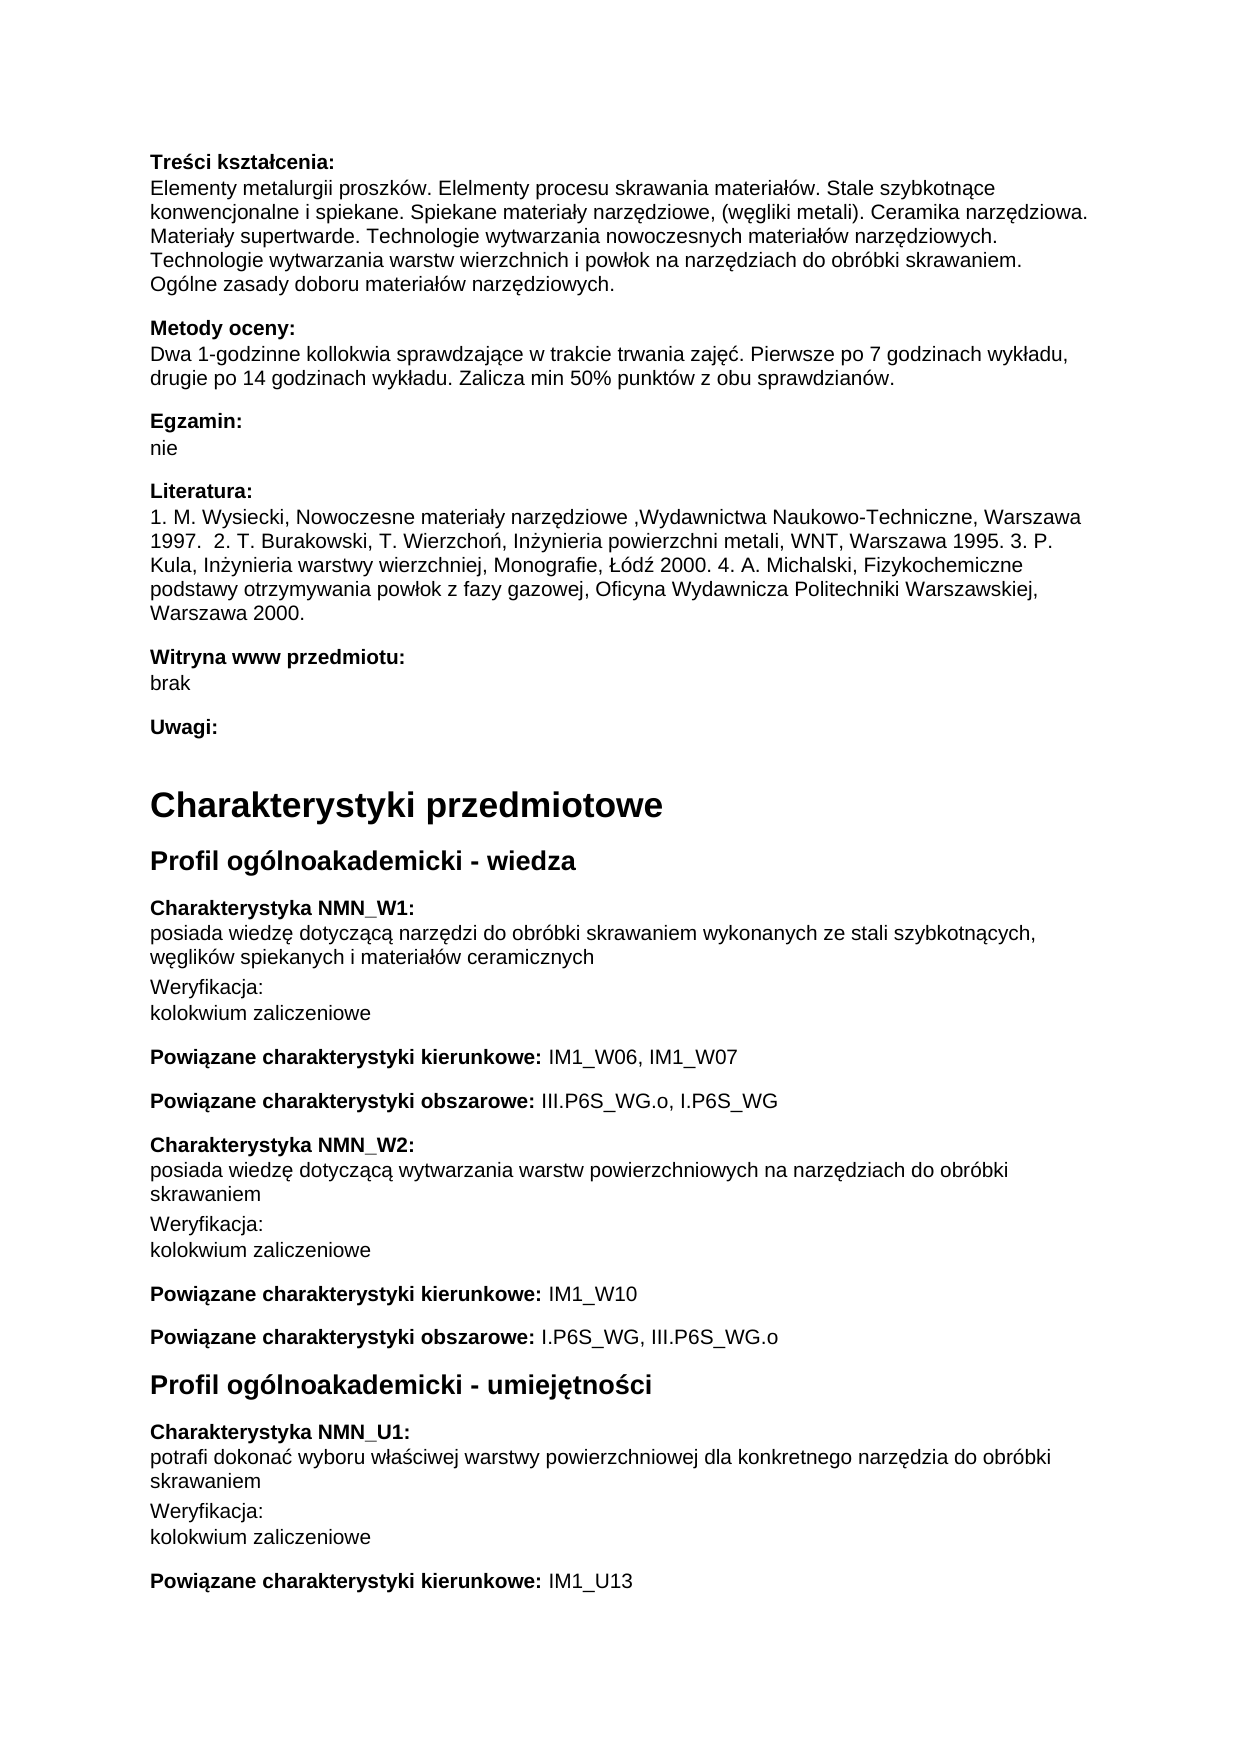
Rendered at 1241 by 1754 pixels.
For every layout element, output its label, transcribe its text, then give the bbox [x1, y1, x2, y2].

text kolokwium zaliczeniowe [150, 1001, 1090, 1025]
subtitle Profil ogólnoakademicki - wiedza [150, 845, 1090, 876]
text posiada wiedzę dotyczącą wytwarzania warstw powierzchniowych na narzędziach do obróbki skrawaniem [150, 1157, 1090, 1205]
text Charakterystyka NMN_W1: [150, 896, 1090, 920]
text brak [150, 671, 1090, 695]
text Powiązane charakterystyki kierunkowe: IM1_U13 [150, 1569, 1090, 1593]
text Powiązane charakterystyki kierunkowe: IM1_W10 [150, 1281, 1090, 1305]
text Witryna www przedmiotu: [150, 645, 1090, 669]
text Uwagi: [150, 714, 1090, 738]
text Charakterystyka NMN_U1: [150, 1420, 1090, 1444]
text kolokwium zaliczeniowe [150, 1525, 1090, 1549]
text Powiązane charakterystyki obszarowe: III.P6S_WG.o, I.P6S_WG [150, 1089, 1090, 1113]
text Weryfikacja: [150, 1499, 1090, 1523]
text Charakterystyka NMN_W2: [150, 1132, 1090, 1156]
text Dwa 1-godzinne kollokwia sprawdzające w trakcie trwania zajęć. Pierwsze po 7 godzinach wykładu, drugie po 14 godzinach wykładu. Zalicza min 50% punktów z obu sprawdzianów. [150, 342, 1090, 389]
text posiada wiedzę dotyczącą narzędzi do obróbki skrawaniem wykonanych ze stali szybkotnących, węglików spiekanych i materiałów ceramicznych [150, 921, 1090, 969]
text Treści kształcenia: [150, 150, 1090, 174]
subtitle Charakterystyki przedmiotowe [150, 784, 1090, 825]
text potrafi dokonać wyboru właściwej warstwy powierzchniowej dla konkretnego narzędzia do obróbki skrawaniem [150, 1445, 1090, 1493]
text Metody oceny: [150, 316, 1090, 339]
text 1. M. Wysiecki, Nowoczesne materiały narzędziowe ,Wydawnictwa Naukowo-Techniczne, Warszawa 1997. 2. T. Burakowski, T. Wierzchoń, Inżynieria powierzchni metali, WNT, Warszawa 1995. 3. P. Kula, Inżynieria warstwy wierzchniej, Monografie, Łódź 2000. 4. A. Michalski, Fizykochemiczne podstawy otrzymywania powłok z fazy gazowej, Oficyna Wydawnicza Politechniki Warszawskiej, Warszawa 2000. [150, 505, 1090, 625]
text kolokwium zaliczeniowe [150, 1238, 1090, 1262]
text Elementy metalurgii proszków. Elelmenty procesu skrawania materiałów. Stale szybkotnące konwencjonalne i spiekane. Spiekane materiały narzędziowe, (węgliki metali). Ceramika narzędziowa. Materiały supertwarde. Technologie wytwarzania nowoczesnych materiałów narzędziowych. Technologie wytwarzania warstw wierzchnich i powłok na narzędziach do obróbki skrawaniem. Ogólne zasady doboru materiałów narzędziowych. [150, 176, 1090, 296]
text Weryfikacja: [150, 975, 1090, 999]
text Egzamin: [150, 409, 1090, 433]
text Weryfikacja: [150, 1212, 1090, 1236]
subtitle Profil ogólnoakademicki - umiejętności [150, 1369, 1090, 1400]
text Powiązane charakterystyki obszarowe: I.P6S_WG, III.P6S_WG.o [150, 1325, 1090, 1349]
text Powiązane charakterystyki kierunkowe: IM1_W06, IM1_W07 [150, 1045, 1090, 1069]
text Literatura: [150, 479, 1090, 503]
text nie [150, 435, 1090, 459]
